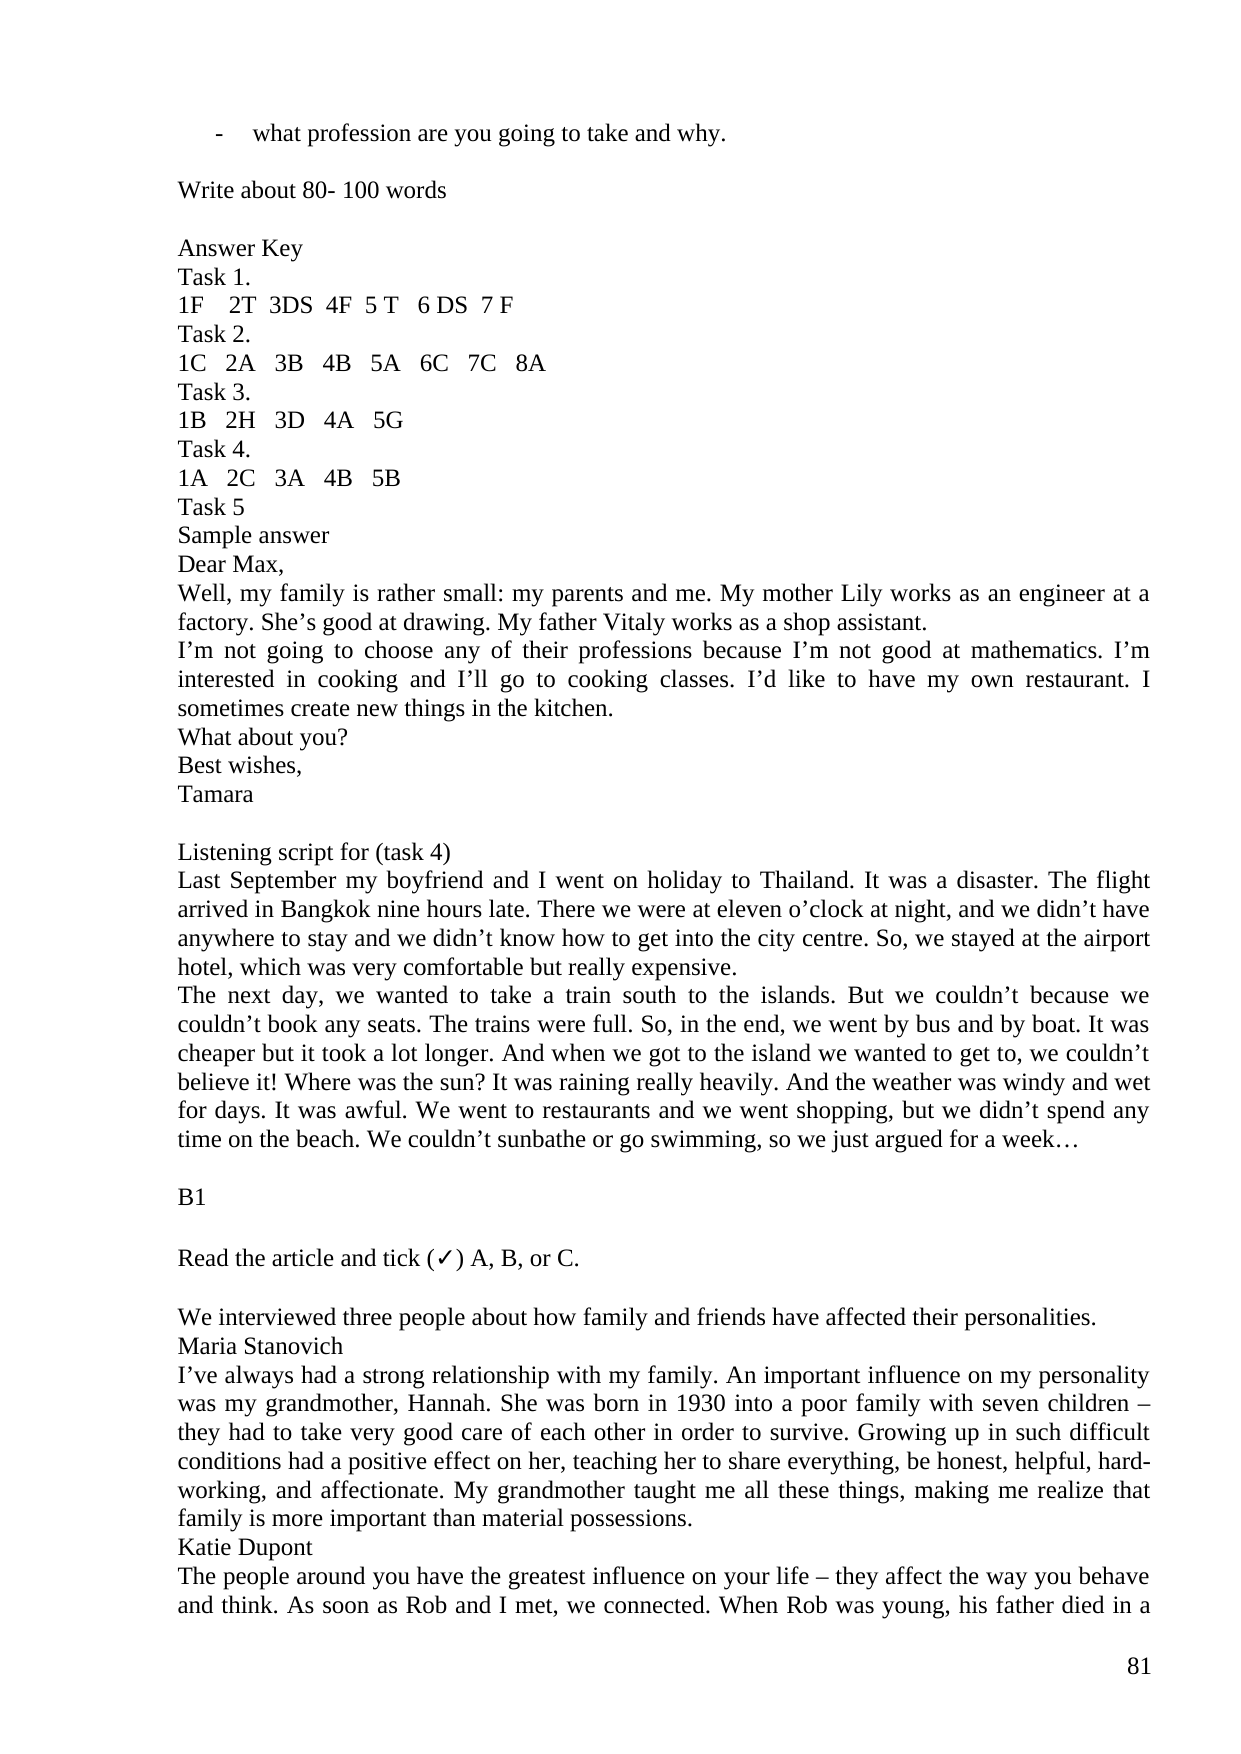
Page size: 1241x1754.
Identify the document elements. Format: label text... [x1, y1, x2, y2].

text We interviewed three people about how family and friends have affected their personalities. [177, 1302, 1152, 1331]
text Tamara [177, 779, 1152, 808]
text Best wishes, [177, 751, 1152, 779]
text Answer Key [177, 233, 1152, 262]
text Dear Max, [177, 549, 1152, 578]
list what profession are you going to take and why. [215, 118, 1152, 147]
text 1C 2A 3B 4B 5A 6C 7C 8A [177, 348, 1152, 377]
text What about you? [177, 722, 1152, 751]
text B1 [177, 1182, 1152, 1211]
text Task 3. [177, 377, 1152, 406]
text I’ve always had a strong relationship with my family. An important influence on my personality was my grandmother, Hannah. She was born in 1930 into a poor family with seven children – they had to take very good care of each other in order to survive. Growing up in such difficult conditions had a positive effect on her, teaching her to share everything, be honest, helpful, hard-working, and affectionate. My grandmother taught me all these things, making me realize that family is more important than material possessions. [177, 1360, 1152, 1532]
text Sample answer [177, 521, 1152, 549]
text Task 2. [177, 319, 1152, 348]
text Maria Stanovich [177, 1331, 1152, 1360]
text Katie Dupont [177, 1532, 1152, 1561]
text Task 5 [177, 492, 1152, 521]
text The next day, we wanted to take a train south to the islands. But we couldn’t because we couldn’t book any seats. The trains were full. So, in the end, we went by bus and by boat. It was cheaper but it took a lot longer. And when we got to the island we wanted to get to, we couldn’t believe it! Where was the sun? It was raining really heavily. And the weather was windy and wet for days. It was awful. We went to restaurants and we went shopping, but we didn’t spend any time on the beach. We couldn’t sunbathe or go swimming, so we just argued for a week… [177, 981, 1152, 1153]
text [177, 1561, 1152, 1618]
text Listening script for (task 4) [177, 837, 1152, 866]
text Task 1. [177, 262, 1152, 291]
text Well, my family is rather small: my parents and me. My mother Lily works as an engineer at a factory. She’s good at drawing. My father Vitaly works as a shop assistant. [177, 578, 1152, 636]
text 1B 2H 3D 4A 5G [177, 406, 1152, 434]
text Task 4. [177, 434, 1152, 463]
text Write about 80- 100 words [177, 176, 1152, 204]
text 1F 2T 3DS 4F 5 T 6 DS 7 F [177, 291, 1152, 319]
text 1A 2C 3A 4B 5B [177, 463, 1152, 492]
text Last September my boyfriend and I went on holiday to Thailand. It was a disaster. The flight arrived in Bangkok nine hours late. There we were at eleven o’clock at night, and we didn’t have anywhere to stay and we didn’t know how to get into the city centre. So, we stayed at the airport hotel, which was very comfortable but really expensive. [177, 866, 1152, 981]
text I’m not going to choose any of their professions because I’m not good at mathematics. I’m interested in cooking and I’ll go to cooking classes. I’d like to have my own restaurant. I sometimes create new things in the kitchen. [177, 636, 1152, 722]
